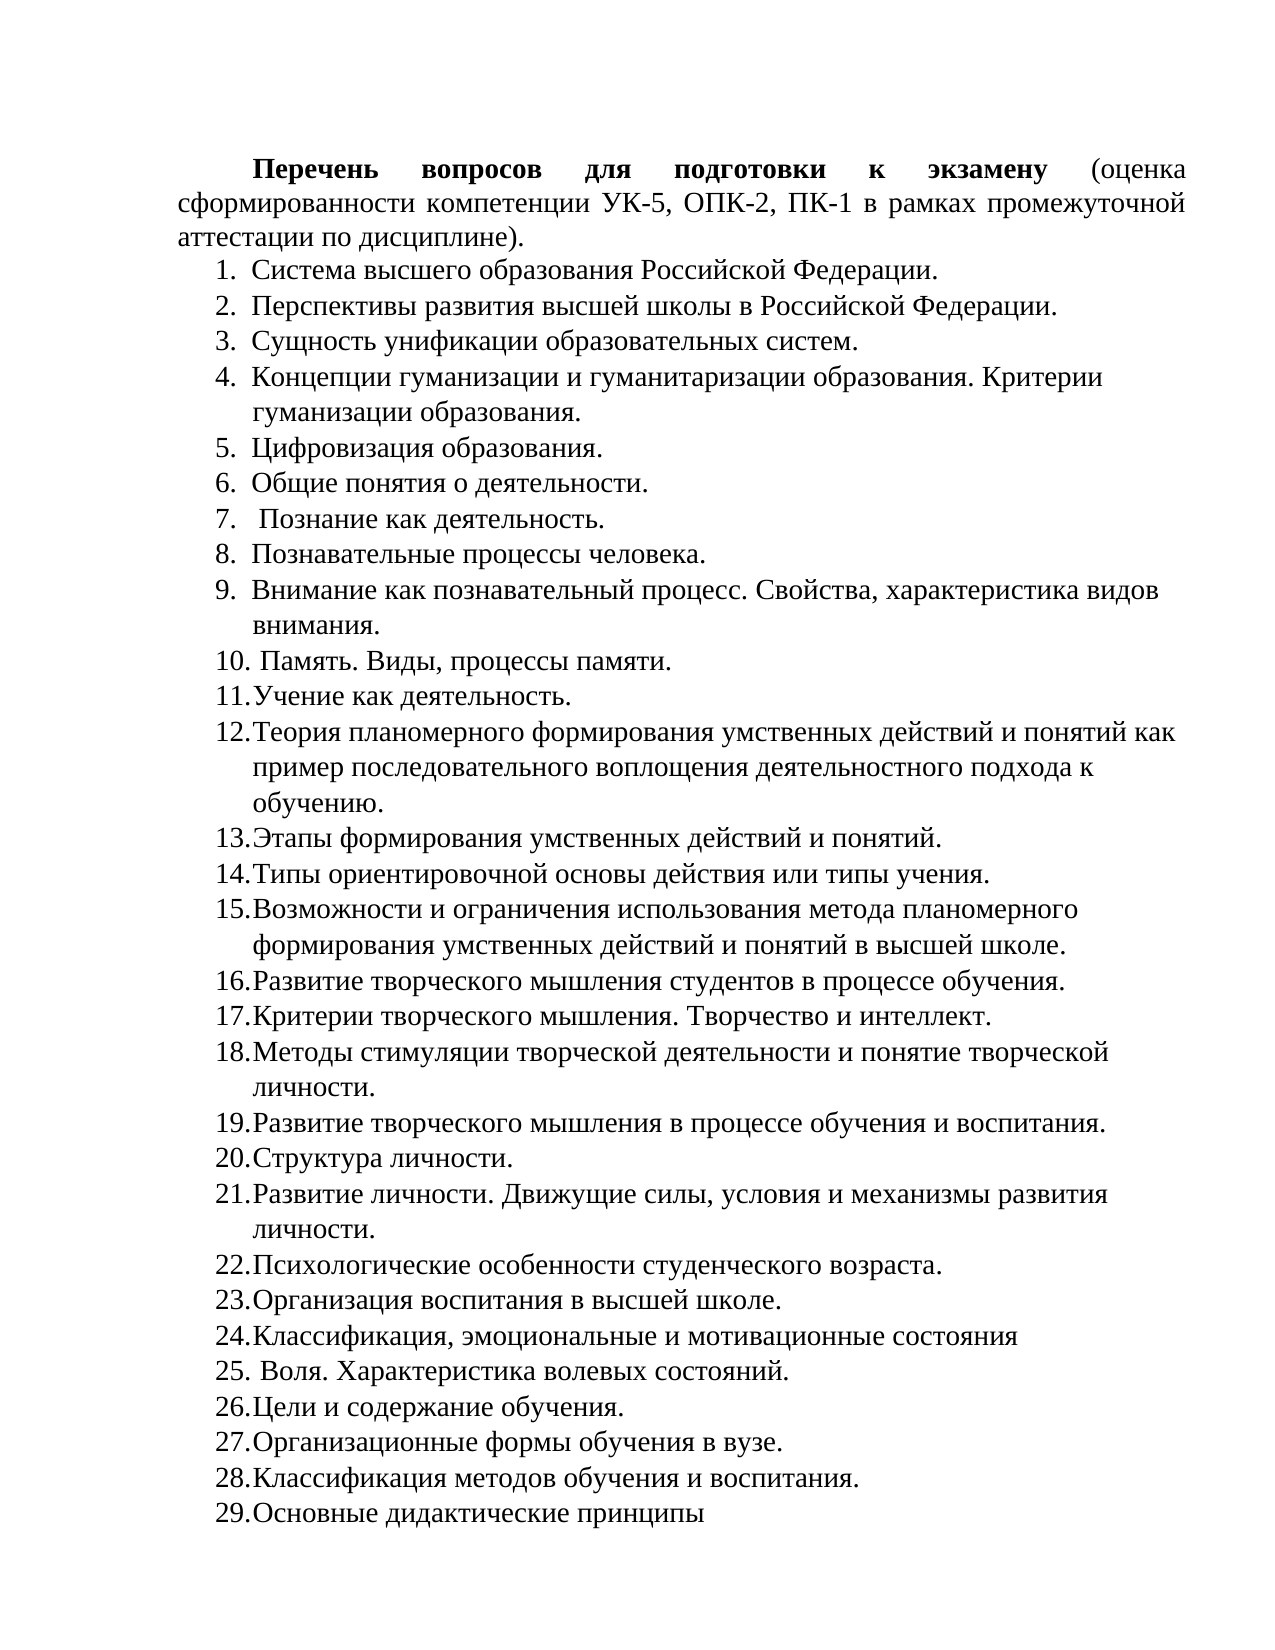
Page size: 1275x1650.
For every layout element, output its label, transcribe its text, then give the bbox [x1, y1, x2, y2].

list Классификация методов обучения и воспитания. [215, 1460, 1186, 1493]
list Общие понятия о деятельности. [215, 465, 1186, 499]
list Организация воспитания в высшей школе. [215, 1282, 1186, 1316]
list Система высшего образования Российской Федерации. [215, 252, 1186, 286]
list Сущность унификации образовательных систем. [215, 323, 1186, 357]
list Память. Виды, процессы памяти. [215, 643, 1186, 677]
list Методы стимуляции творческой деятельности и понятие творческой личности. [215, 1034, 1186, 1103]
list Цифровизация образования. [215, 430, 1186, 463]
list Развитие творческого мышления студентов в процессе обучения. [215, 963, 1186, 996]
list Познание как деятельность. [215, 501, 1186, 534]
list Возможности и ограничения использования метода планомерного формирования умственных действий и понятий в высшей школе. [215, 892, 1186, 961]
list Цели и содержание обучения. [215, 1389, 1186, 1422]
list Развитие творческого мышления в процессе обучения и воспитания. [215, 1105, 1186, 1138]
list Структура личности. [215, 1140, 1186, 1174]
text Перечень вопросов для подготовки к экзамену (оценка сформированности компетенции УК-5, ОПК-2, ПК-1 в рамках промежуточной аттестации по дисциплине). [177, 152, 1186, 252]
list Воля. Характеристика волевых состояний. [215, 1353, 1186, 1387]
list Типы ориентировочной основы действия или типы учения. [215, 856, 1186, 890]
list Организационные формы обучения в вузе. [215, 1424, 1186, 1458]
list Классификация, эмоциональные и мотивационные состояния [215, 1318, 1186, 1351]
list Развитие личности. Движущие силы, условия и механизмы развития личности. [215, 1176, 1186, 1245]
list Перспективы развития высшей школы в Российской Федерации. [215, 288, 1186, 321]
list Познавательные процессы человека. [215, 536, 1186, 570]
list Основные дидактические принципы [215, 1496, 1186, 1529]
list Концепции гуманизации и гуманитаризации образования. Критерии гуманизации образования. [215, 359, 1186, 428]
list Психологические особенности студенческого возраста. [215, 1247, 1186, 1280]
list Теория планомерного формирования умственных действий и понятий как пример последовательного воплощения деятельностного подхода к обучению. [215, 714, 1186, 819]
list Этапы формирования умственных действий и понятий. [215, 821, 1186, 854]
list Критерии творческого мышления. Творчество и интеллект. [215, 998, 1186, 1032]
list Учение как деятельность. [215, 678, 1186, 712]
list Внимание как познавательный процесс. Свойства, характеристика видов внимания. [215, 572, 1186, 641]
